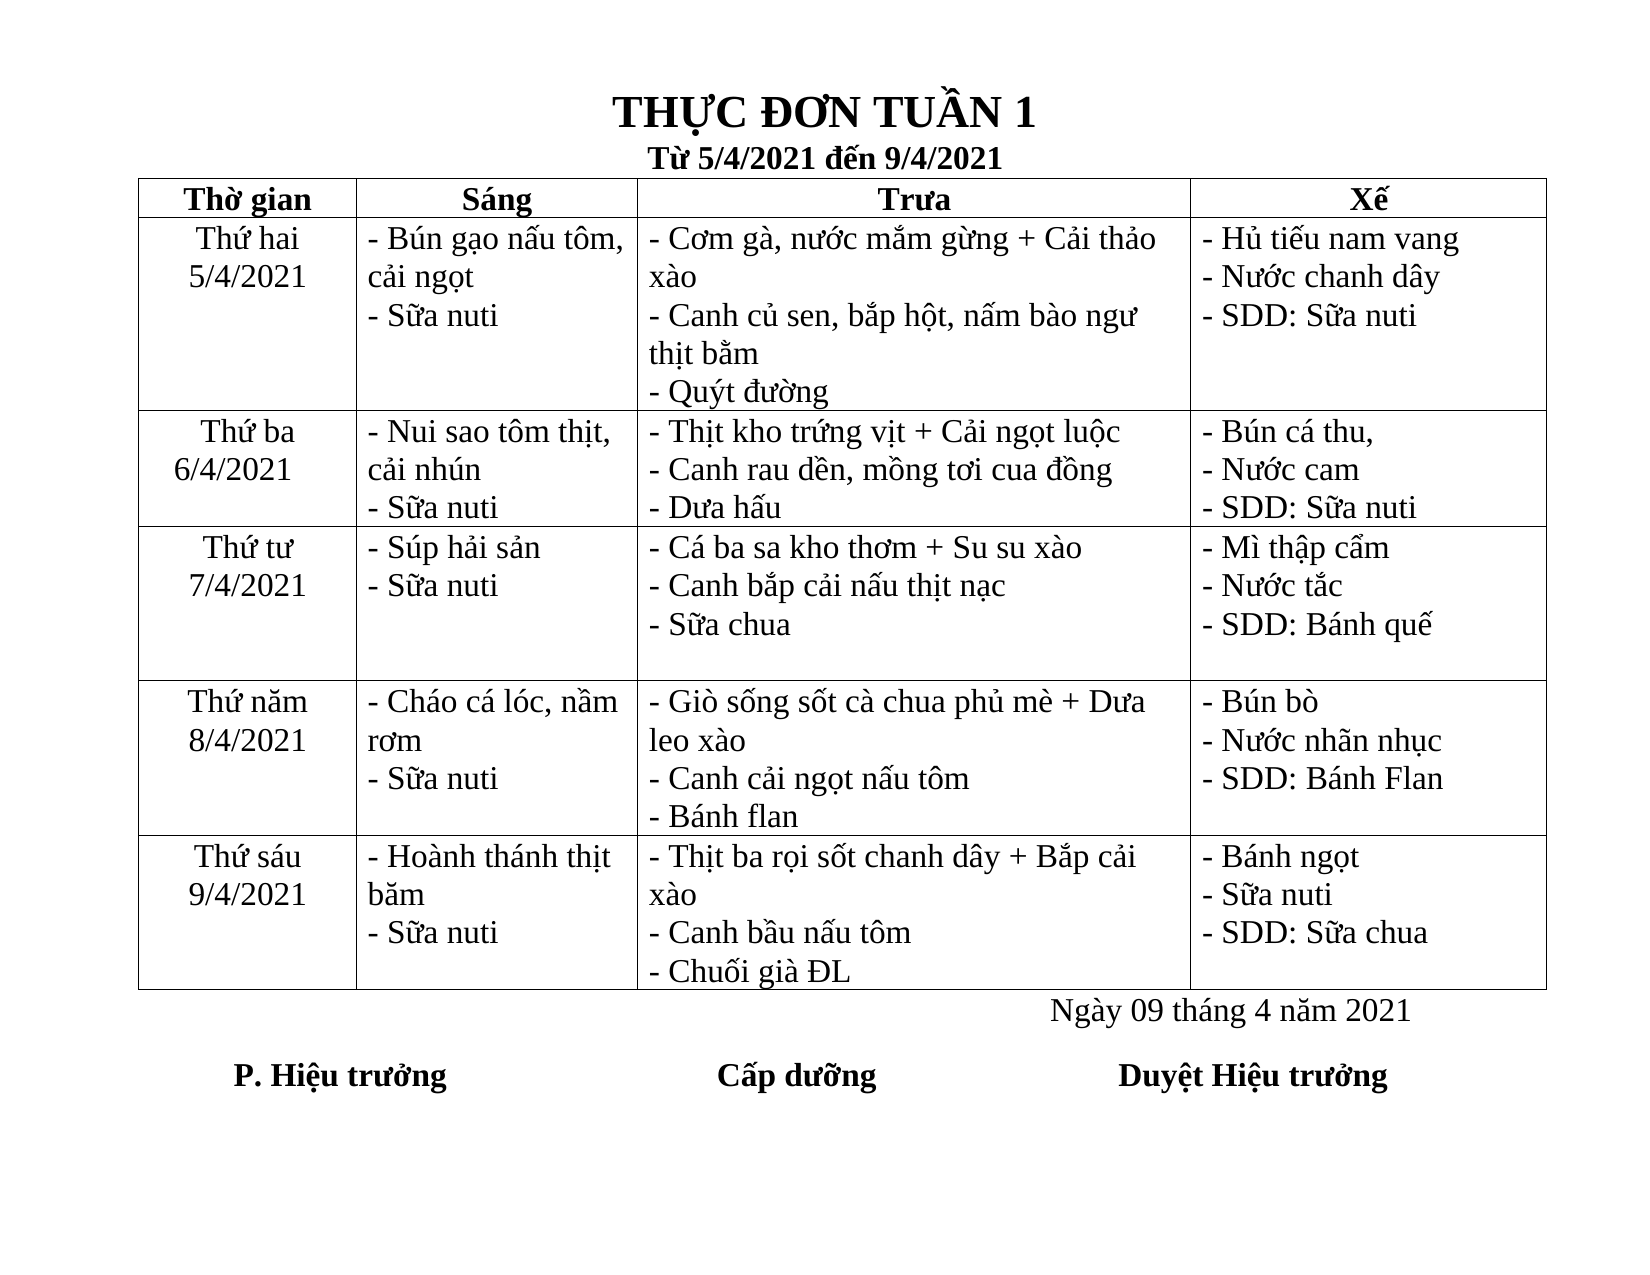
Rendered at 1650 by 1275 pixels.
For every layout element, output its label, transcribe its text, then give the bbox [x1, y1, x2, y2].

table_cell - Súp hải sản - Sữa nuti [357, 527, 637, 680]
table_cell - Thịt ba rọi sốt chanh dây + Bắp cải xào - Canh bầu nấu tôm - Chuối già ĐL [638, 836, 1190, 989]
table_cell Thứ sáu 9/4/2021 [139, 836, 356, 989]
text THỰC ĐƠN TUẦN 1 [150, 84, 1500, 137]
table_header Thờ gian [139, 179, 356, 217]
table_cell Thứ hai 5/4/2021 [139, 218, 356, 410]
table_cell - Cá ba sa kho thơm + Su su xào - Canh bắp cải nấu thịt nạc - Sữa chua [638, 527, 1190, 680]
table_cell - Giò sống sốt cà chua phủ mè + Dưa leo xào - Canh cải ngọt nấu tôm - Bánh flan [638, 681, 1190, 835]
table_cell Thứ ba 6/4/2021 [139, 411, 356, 526]
table_cell - Bánh ngọt - Sữa nuti - SDD: Sữa chua [1191, 836, 1546, 989]
table_cell - Mì thập cẩm - Nước tắc - SDD: Bánh quế [1191, 527, 1546, 680]
table_cell - Thịt kho trứng vịt + Cải ngọt luộc - Canh rau dền, mồng tơi cua đồng - Dưa hấu [638, 411, 1190, 526]
table_cell - Cơm gà, nước mắm gừng + Cải thảo xào - Canh củ sen, bắp hột, nấm bào ngư thịt bằm - Quýt đường [638, 218, 1190, 410]
table_cell - Cháo cá lóc, nầm rơm - Sữa nuti [357, 681, 637, 835]
table_cell - Bún gạo nấu tôm, cải ngọt - Sữa nuti [357, 218, 637, 410]
table_cell - Hủ tiếu nam vang - Nước chanh dây - SDD: Sữa nuti [1191, 218, 1546, 410]
table_header Trưa [638, 179, 1190, 217]
table_cell Thứ tư 7/4/2021 [139, 527, 356, 680]
table_cell - Hoành thánh thịt băm - Sữa nuti [357, 836, 637, 989]
table_cell - Bún cá thu, - Nước cam - SDD: Sữa nuti [1191, 411, 1546, 526]
table_cell - Nui sao tôm thịt, cải nhún - Sữa nuti [357, 411, 637, 526]
table_cell Thứ năm 8/4/2021 [139, 681, 356, 835]
table_header Xế [1191, 179, 1546, 217]
table_header Sáng [357, 179, 637, 217]
text Từ 5/4/2021 đến 9/4/2021 [150, 138, 1500, 177]
table_cell - Bún bò - Nước nhãn nhục - SDD: Bánh Flan [1191, 681, 1546, 835]
text P. Hiệu trưởng Cấp dưỡng Duyệt Hiệu trưởng [150, 1055, 1500, 1093]
text Ngày 09 tháng 4 năm 2021 [1050, 990, 1500, 1028]
